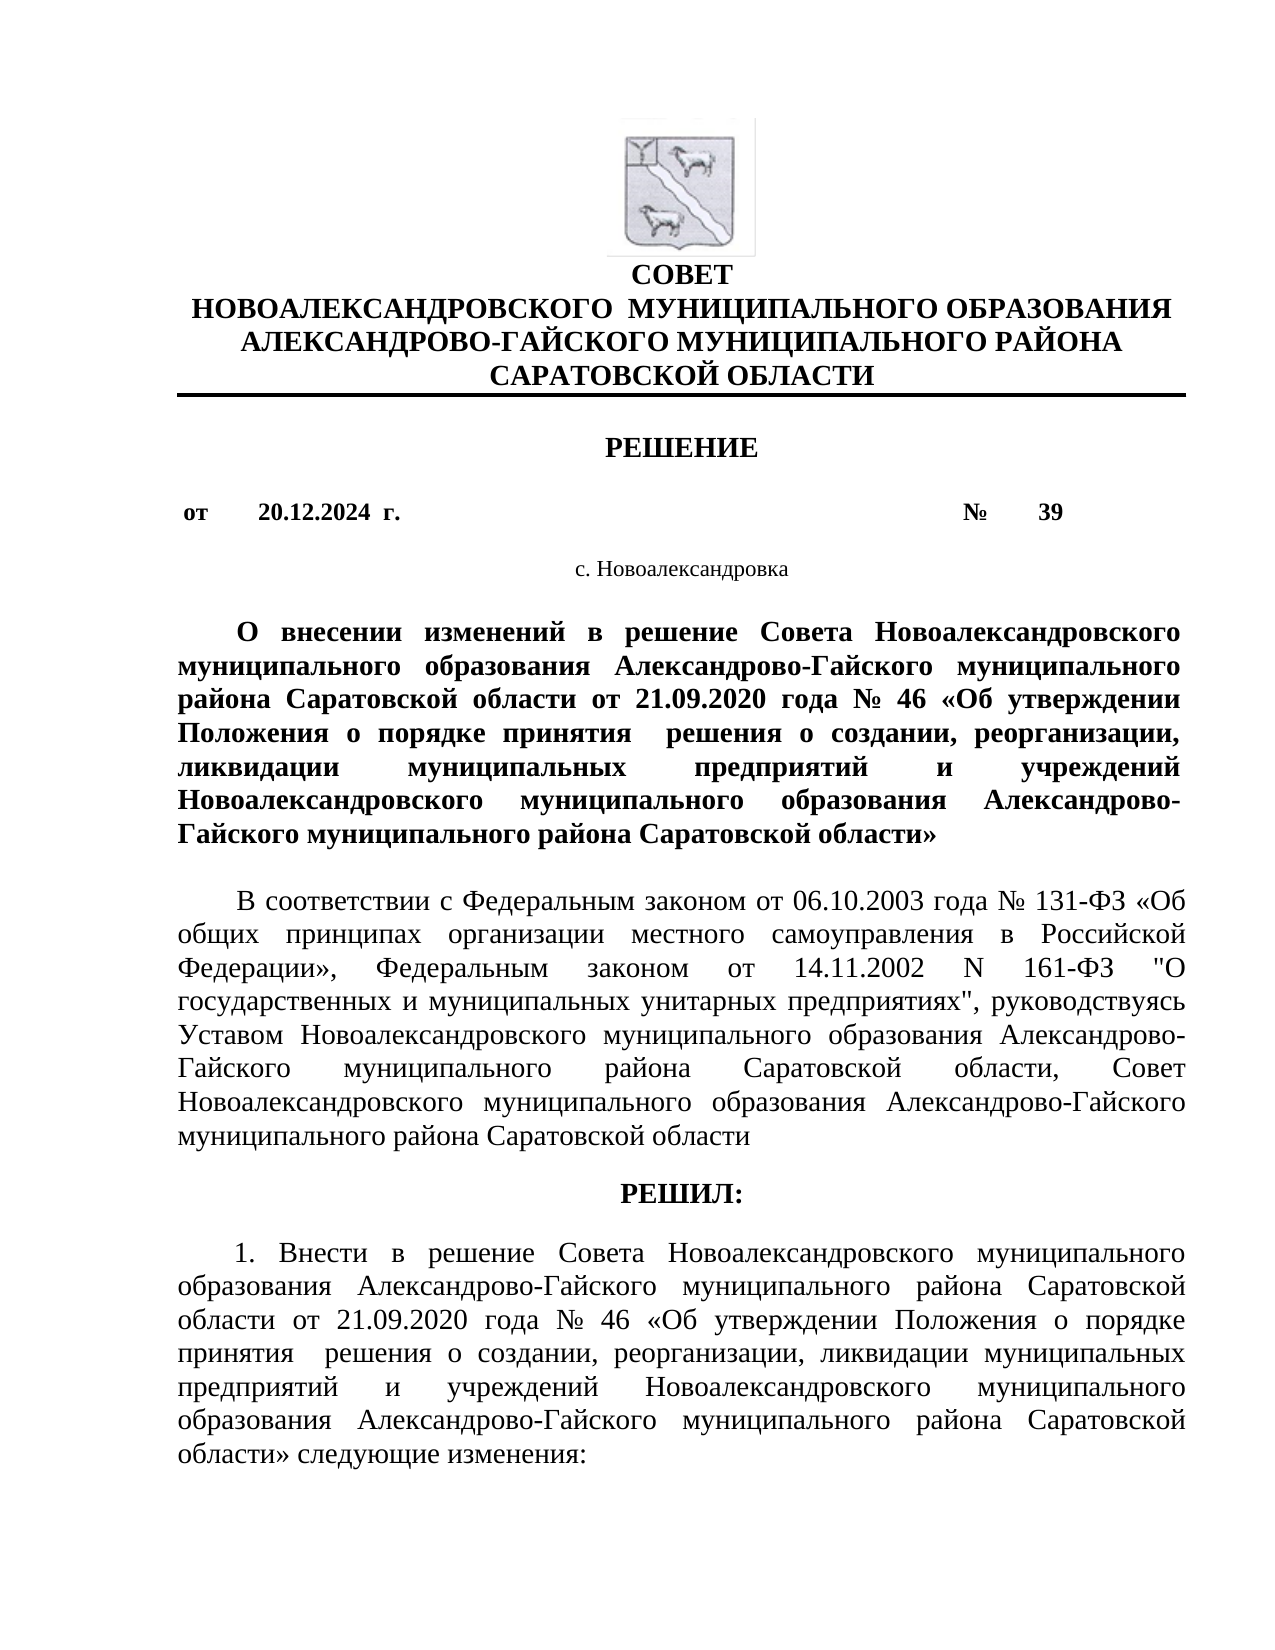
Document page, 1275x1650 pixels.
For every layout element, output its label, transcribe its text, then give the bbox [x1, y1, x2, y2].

picture [606, 118, 757, 258]
title СОВЕТ [183, 257, 1181, 291]
title с. Новоалександровка [183, 555, 1181, 581]
title от 20.12.2024 г. № 39 [183, 497, 1181, 526]
text РЕШИЛ: [177, 1176, 1186, 1210]
title АЛЕКСАНДРОВО-ГАЙСКОГО МУНИЦИПАЛЬНОГО РАЙОНА [183, 324, 1181, 358]
text 1. Внести в решение Совета Новоалександровского муниципального образования Александрово-Гайского муниципального района Саратовской области от 21.09.2020 года № 46 «Об утверждении Положения о порядке принятия решения о создании, реорганизации, ликвидации муниципальных предприятий и учреждений Новоалександровского муниципального образования Александрово-Гайского муниципального района Саратовской области» следующие изменения: [177, 1235, 1186, 1469]
title НОВОАЛЕКСАНДРОВСКОГО МУНИЦИПАЛЬНОГО ОБРАЗОВАНИЯ [183, 291, 1181, 324]
text О внесении изменений в решение Совета Новоалександровского муниципального образования Александрово-Гайского муниципального района Саратовской области от 21.09.2020 года № 46 «Об утверждении Положения о порядке принятия решения о создании, реорганизации, ликвидации муниципальных предприятий и учреждений Новоалександровского муниципального образования Александрово-Гайского муниципального района Саратовской области» [177, 614, 1181, 849]
text В соответствии с Федеральным законом от 06.10.2003 года № 131-ФЗ «Об общих принципах организации местного самоуправления в Российской Федерации», Федеральным законом от 14.11.2002 N 161-ФЗ "О государственных и муниципальных унитарных предприятиях", руководствуясь Уставом Новоалександровского муниципального образования Александрово-Гайского муниципального района Саратовской области, Совет Новоалександровского муниципального образования Александрово-Гайского муниципального района Саратовской области [177, 883, 1186, 1151]
text РЕШЕНИЕ [177, 430, 1186, 464]
text САРАТОВСКОЙ ОБЛАСТИ [177, 358, 1186, 393]
